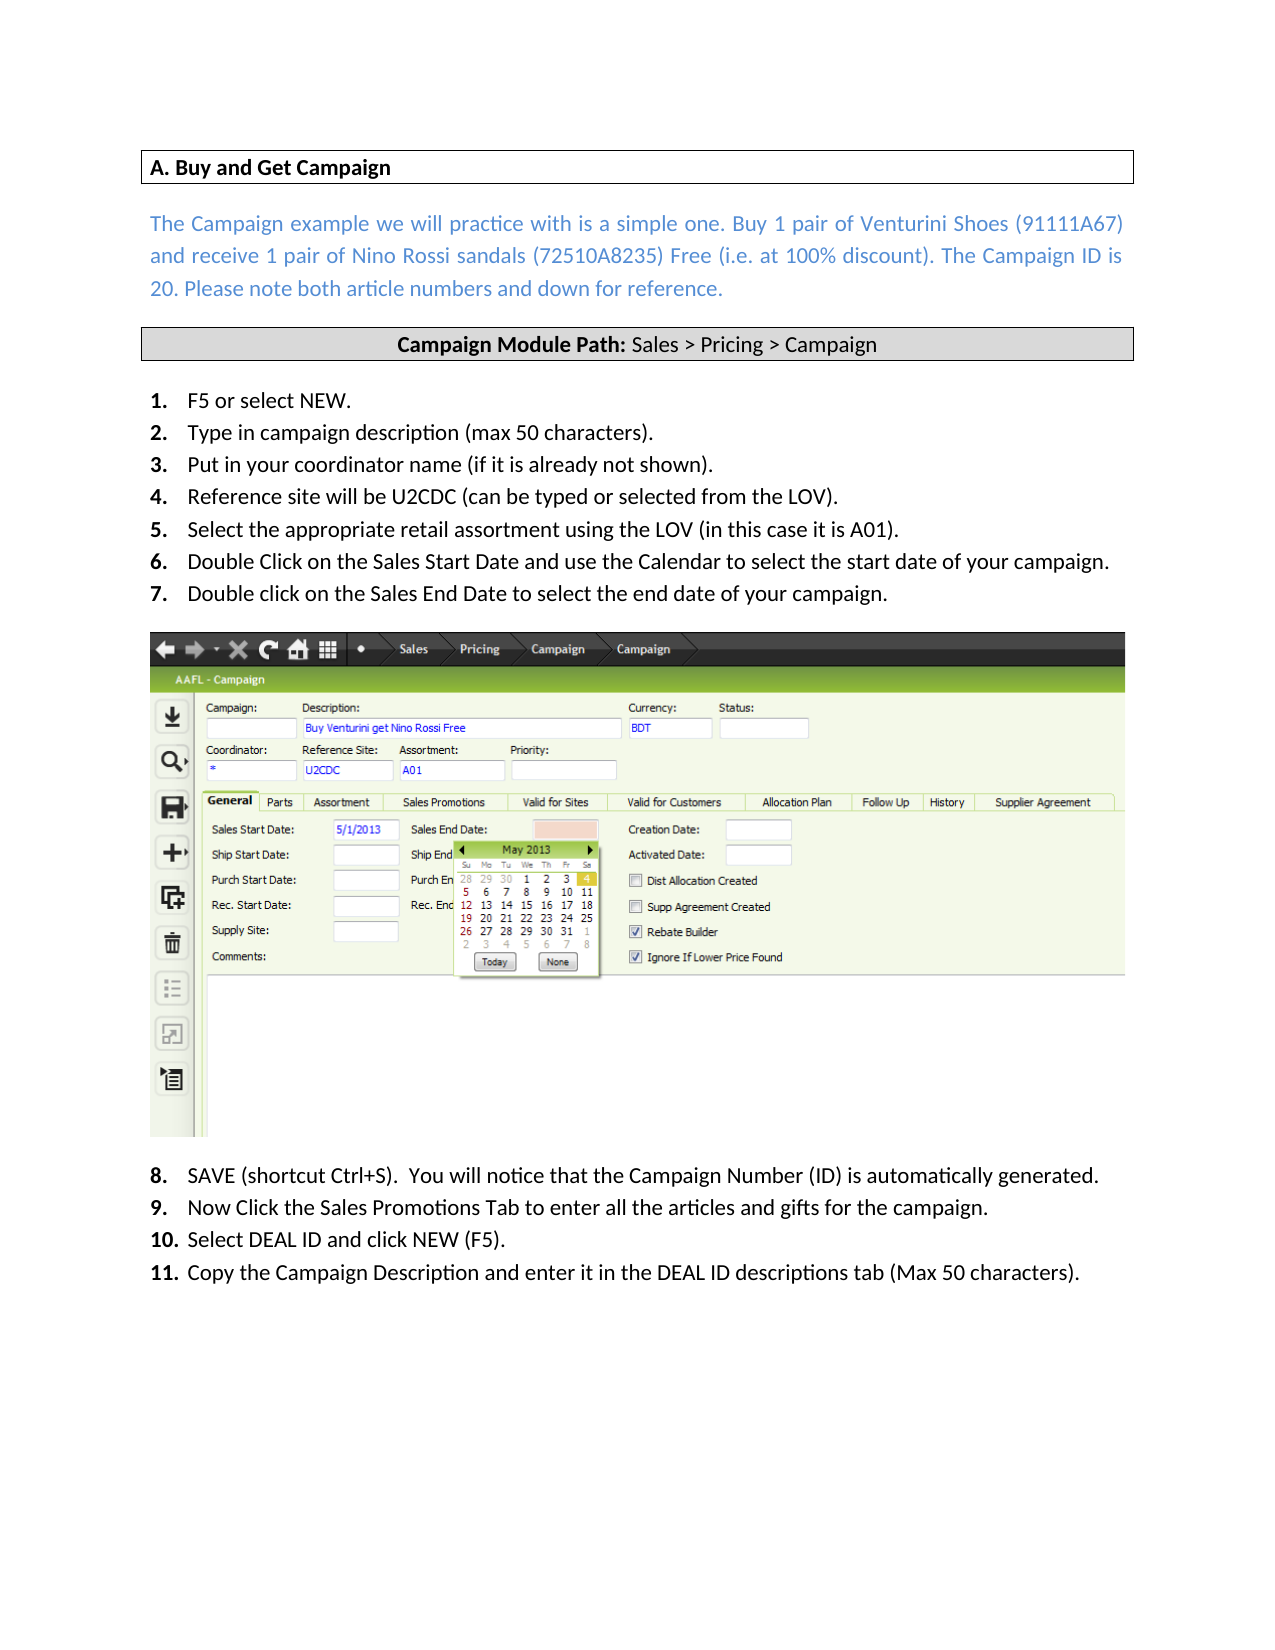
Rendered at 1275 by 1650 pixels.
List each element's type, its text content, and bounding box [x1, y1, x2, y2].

list Double click on the Sales End Date to select the end date of your campaign. [150, 579, 1125, 607]
list Copy the Campaign Description and enter it in the DEAL ID descriptions tab (Max 50 characters). [150, 1258, 1125, 1286]
list Double Click on the Sales Start Date and use the Calendar to select the start date of your campaign. [150, 547, 1125, 575]
list Type in campaign description (max 50 characters). [150, 418, 1125, 446]
list F5 or select NEW. [150, 386, 1125, 414]
text The Campaign example we will practice with is a simple one. Buy 1 pair of Venturini Shoes (91111A67) and receive 1 pair of Nino Rossi sandals (72510A8235) Free (i.e. at 100% discount). The Campaign ID is 20. Please note both article numbers and down for reference. [150, 209, 1125, 302]
text A. Buy and Get Campaign [142, 151, 1133, 183]
list Now Click the Sales Promotions Tab to enter all the articles and gifts for the campaign. [150, 1193, 1125, 1221]
list SAVE (shortcut Ctrl+S). You will notice that the Campaign Number (ID) is automatically generated. [150, 1161, 1125, 1189]
list Reference site will be U2CDC (can be typed or selected from the LOV). [150, 482, 1125, 511]
list Select DEAL ID and click NEW (F5). [150, 1226, 1125, 1253]
picture [150, 632, 1125, 1137]
list Put in your coordinator name (if it is already not shown). [150, 450, 1125, 478]
list Select the appropriate retail assortment using the LOV (in this case it is A01). [150, 515, 1125, 543]
text Campaign Module Path: Sales > Pricing > Campaign [142, 328, 1133, 360]
